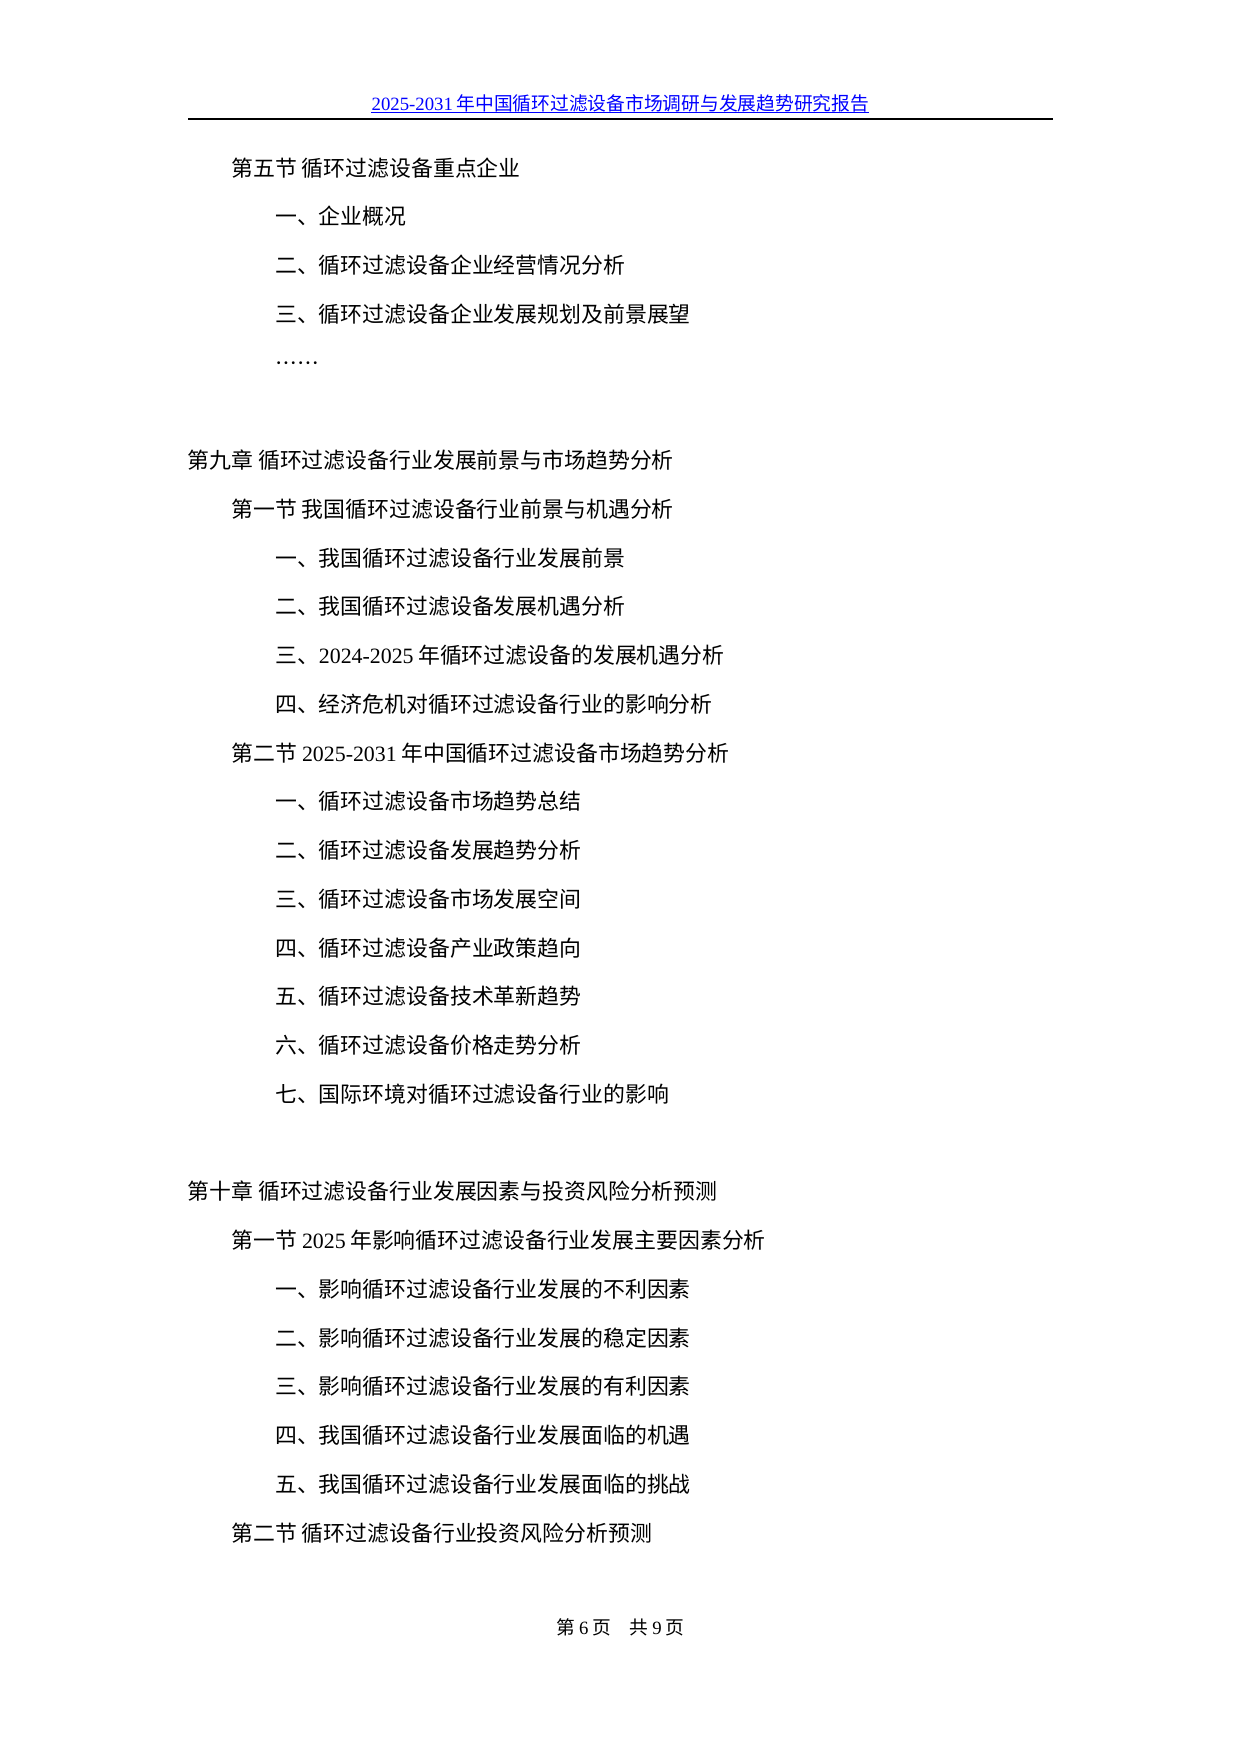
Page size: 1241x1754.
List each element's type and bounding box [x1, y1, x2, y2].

text [187, 150, 1053, 1548]
